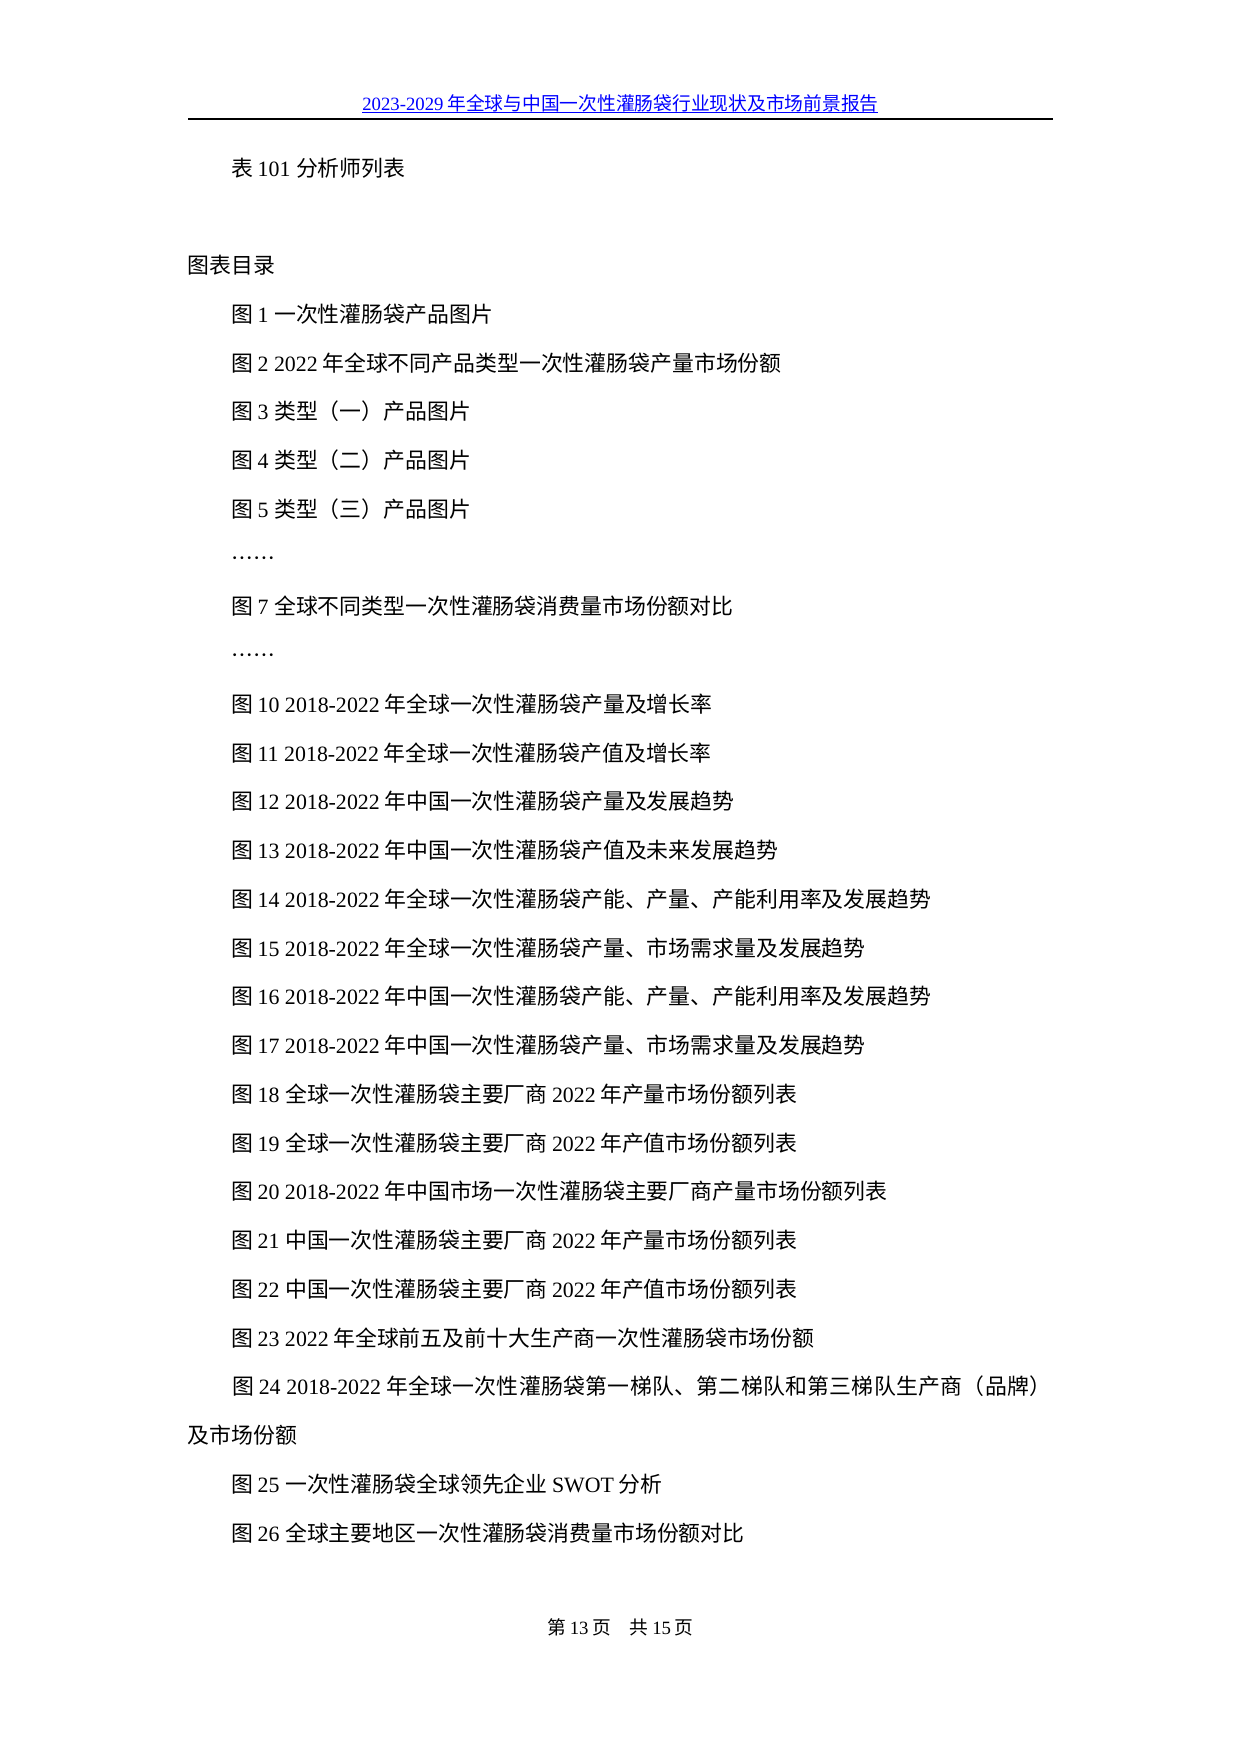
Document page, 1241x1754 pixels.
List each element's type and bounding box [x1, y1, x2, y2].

text [187, 150, 1053, 1548]
